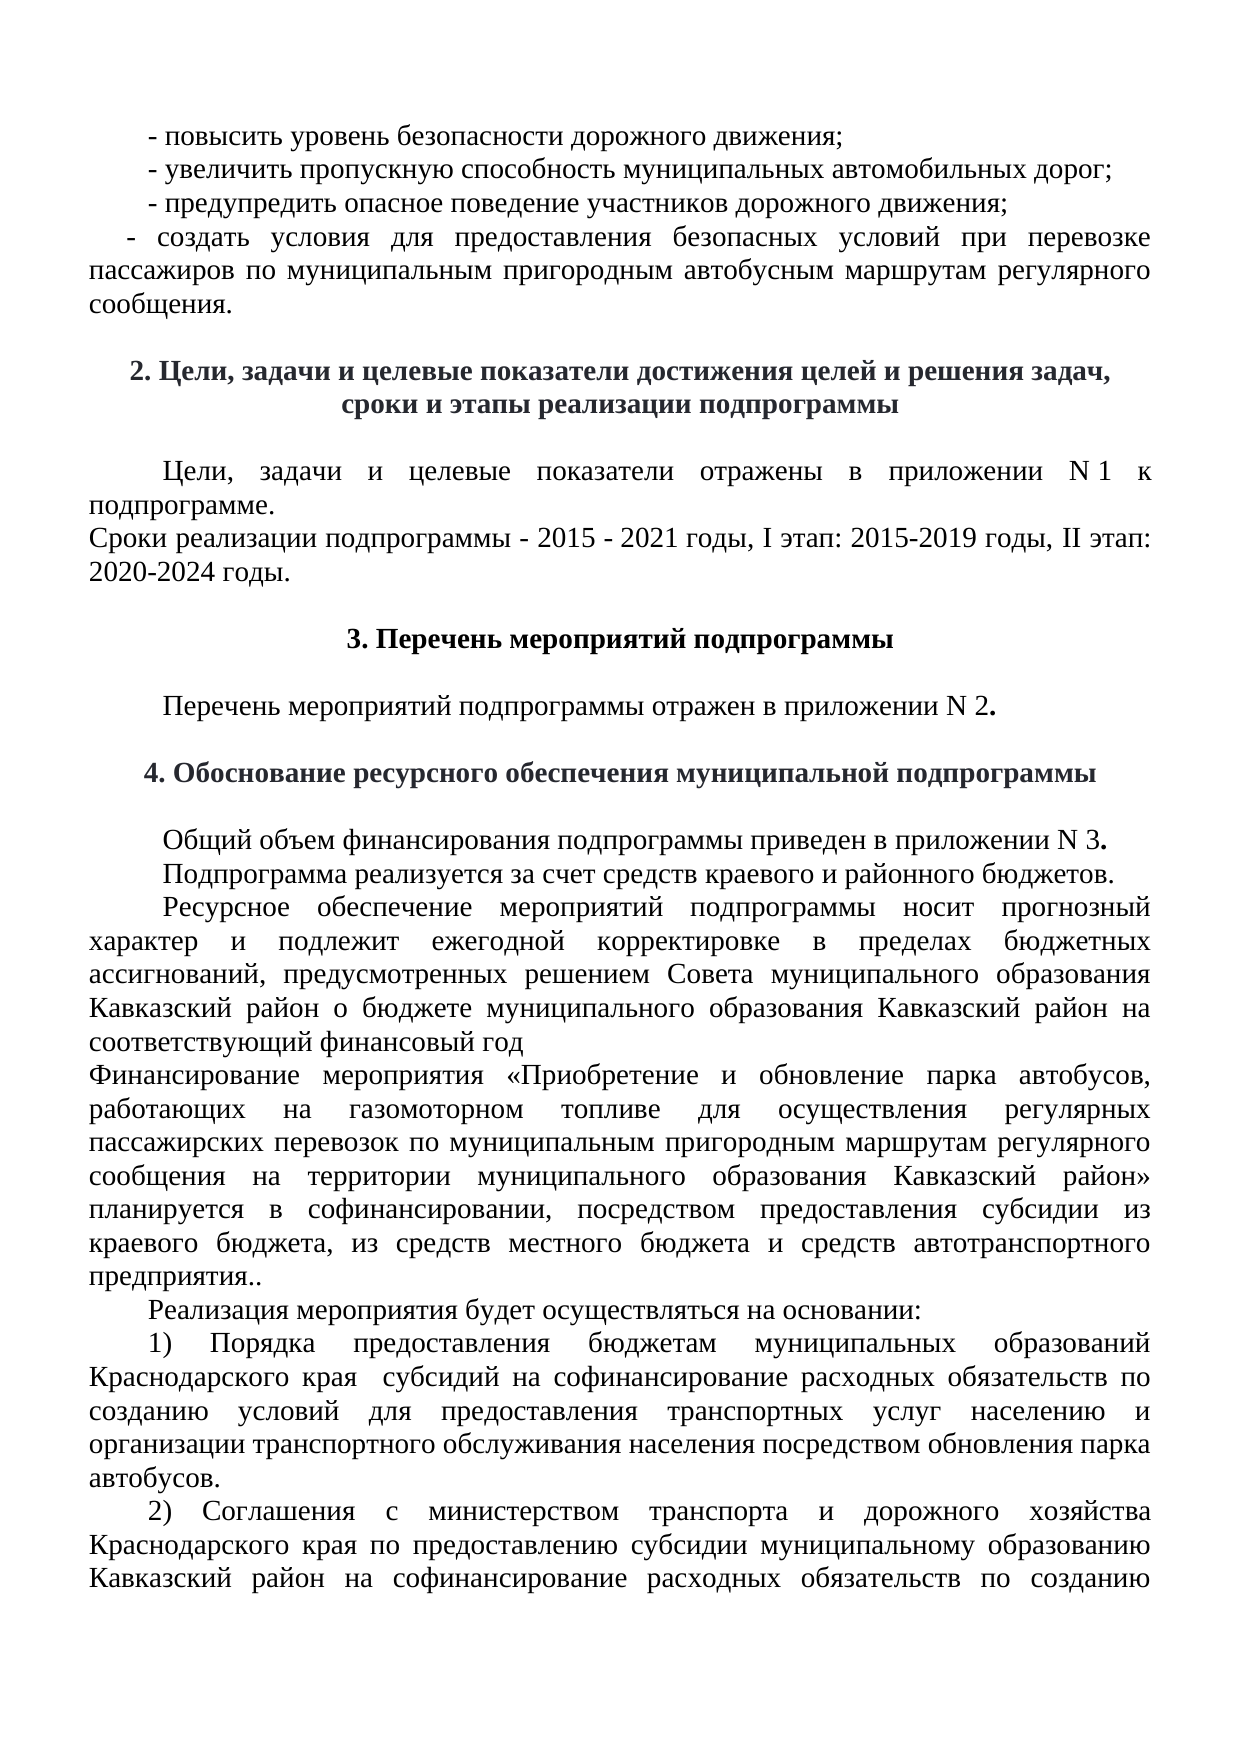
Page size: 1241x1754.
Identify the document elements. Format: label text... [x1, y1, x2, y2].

text - увеличить пропускную способность муниципальных автомобильных дорог; [89, 152, 1152, 185]
text Цели, задачи и целевые показатели отражены в приложении N 1 к подпрограмме. [89, 453, 1152, 521]
text - предупредить опасное поведение участников дорожного движения; [89, 185, 1152, 219]
subtitle 2. Цели, задачи и целевые показатели достижения целей и решения задач, сроки и этапы реализации подпрограммы [89, 353, 1152, 420]
text Финансирование мероприятия «Приобретение и обновление парка автобусов, работающих на газомоторном топливе для осуществления регулярных пассажирских перевозок по муниципальным пригородным маршрутам регулярного сообщения на территории муниципального образования Кавказский район» планируется в софинансировании, посредством предоставления субсидии из краевого бюджета, из средств местного бюджета и средств автотранспортного предприятия.. [89, 1057, 1152, 1292]
text Подпрограмма реализуется за счет средств краевого и районного бюджетов. [89, 856, 1152, 889]
subtitle 4. Обоснование ресурсного обеспечения муниципальной подпрограммы [89, 755, 1152, 789]
text - создать условия для предоставления безопасных условий при перевозке пассажиров по муниципальным пригородным автобусным маршрутам регулярного сообщения. [89, 219, 1152, 319]
text 1) Порядка предоставления бюджетам муниципальных образований Краснодарского края субсидий на софинансирование расходных обязательств по созданию условий для предоставления транспортных услуг населению и организации транспортного обслуживания населения посредством обновления парка автобусов. [89, 1326, 1152, 1493]
text Перечень мероприятий подпрограммы отражен в приложении N 2. [89, 688, 1152, 722]
text Реализация мероприятия будет осуществляться на основании: [89, 1292, 1152, 1326]
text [89, 1493, 1152, 1594]
text Общий объем финансирования подпрограммы приведен в приложении N 3. [89, 822, 1152, 856]
subtitle 3. Перечень мероприятий подпрограммы [89, 621, 1152, 655]
text Ресурсное обеспечение мероприятий подпрограммы носит прогнозный характер и подлежит ежегодной корректировке в пределах бюджетных ассигнований, предусмотренных решением Совета муниципального образования Кавказский район о бюджете муниципального образования Кавказский район на соответствующий финансовый год [89, 889, 1152, 1057]
text Сроки реализации подпрограммы - 2015 - 2021 годы, I этап: 2015-2019 годы, II этап: 2020-2024 годы. [89, 521, 1152, 588]
text - повысить уровень безопасности дорожного движения; [89, 118, 1152, 152]
